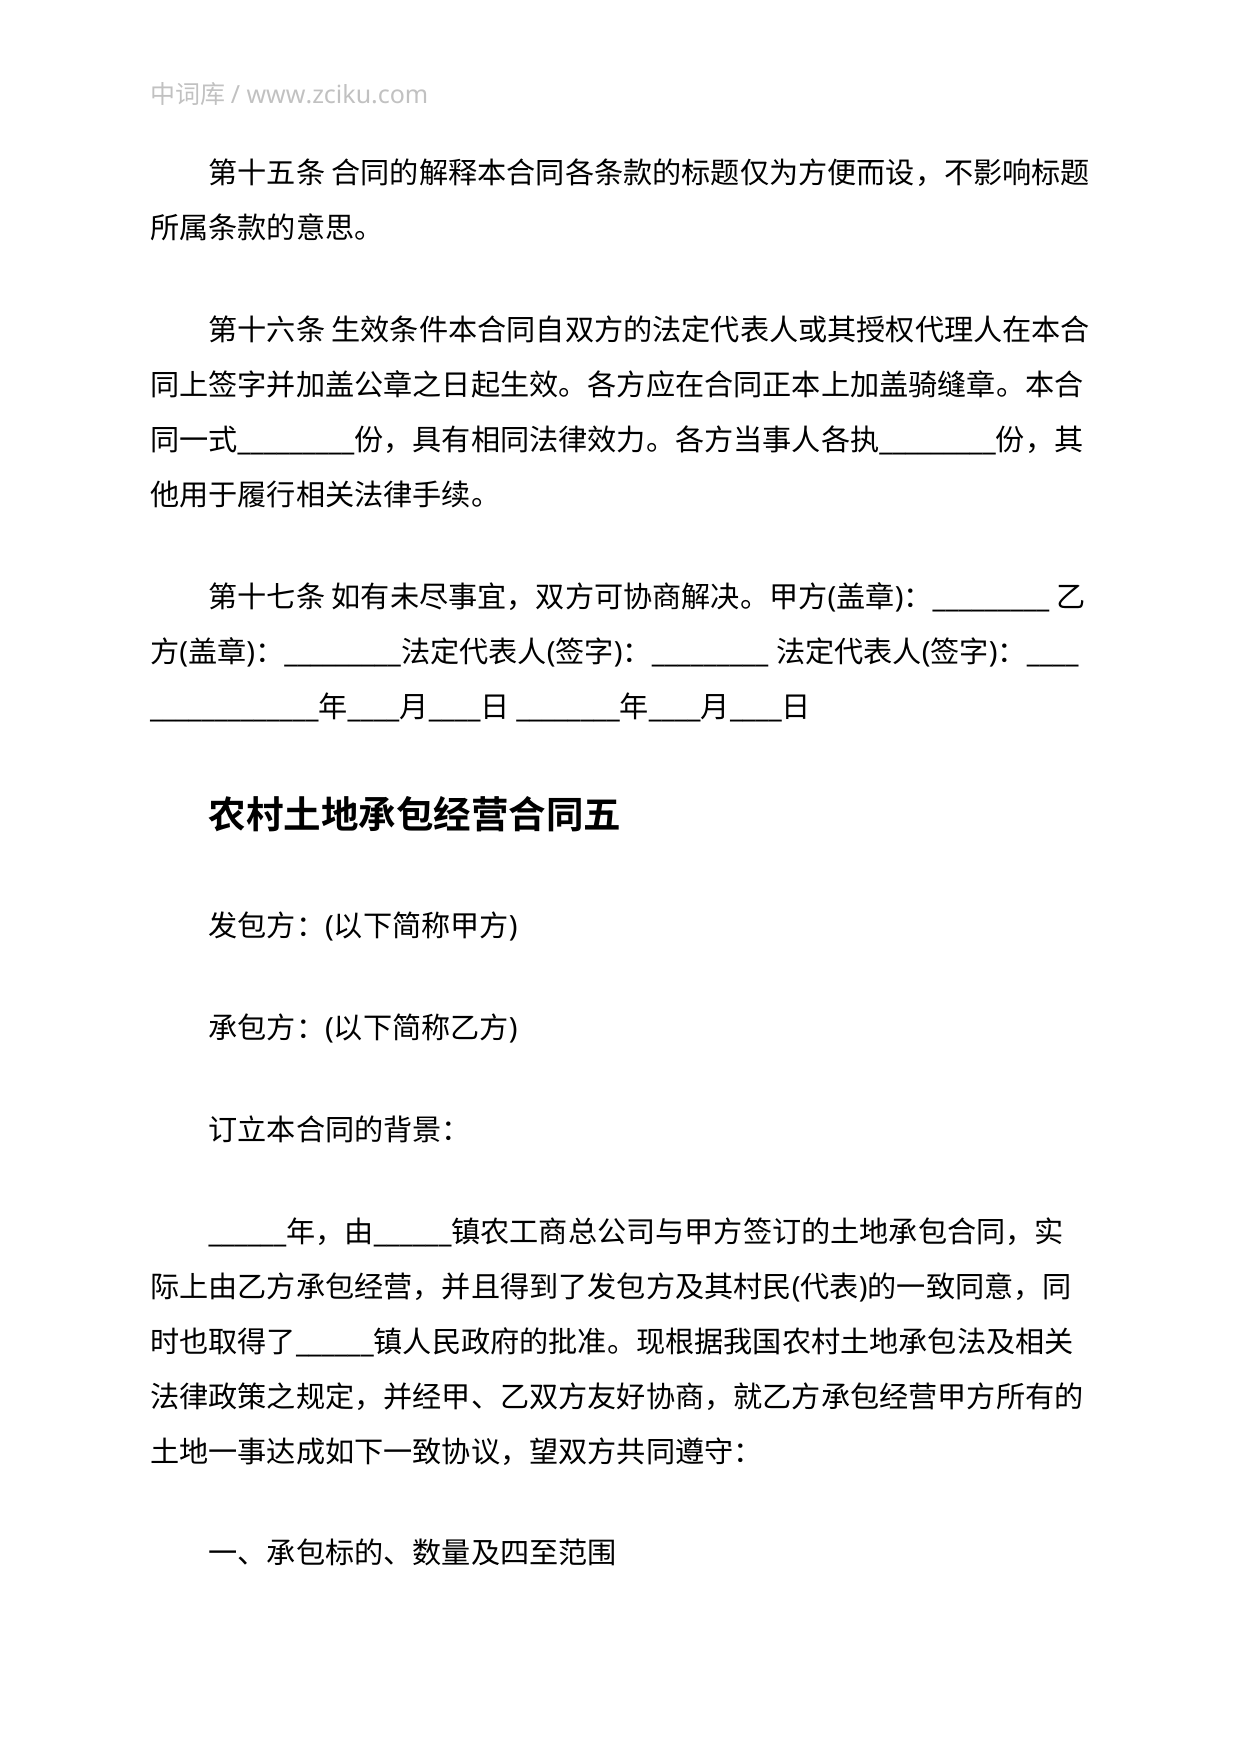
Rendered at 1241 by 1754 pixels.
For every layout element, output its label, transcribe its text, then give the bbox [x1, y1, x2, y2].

text 农村土地承包经营合同五 [150, 785, 1090, 839]
text 第十七条 如有未尽事宜，双方可协商解决。甲方(盖章)：_________ 乙方(盖章)：_________法定代表人(签字)：_________ 法定代表人(签字)：_________________年____月____日 ________年____月____日 [150, 573, 1090, 726]
text ______年，由______镇农工商总公司与甲方签订的土地承包合同，实际上由乙方承包经营，并且得到了发包方及其村民(代表)的一致同意，同时也取得了______镇人民政府的批准。现根据我国农村土地承包法及相关法律政策之规定，并经甲、乙双方友好协商，就乙方承包经营甲方所有的土地一事达成如下一致协议，望双方共同遵守： [150, 1208, 1090, 1471]
text 承包方：(以下简称乙方) [150, 1004, 1090, 1047]
text 发包方：(以下简称甲方) [150, 903, 1090, 945]
text 一、承包标的、数量及四至范围 [150, 1530, 1090, 1572]
text 第十六条 生效条件本合同自双方的法定代表人或其授权代理人在本合同上签字并加盖公章之日起生效。各方应在合同正本上加盖骑缝章。本合同一式_________份，具有相同法律效力。各方当事人各执_________份，其他用于履行相关法律手续。 [150, 307, 1090, 514]
text 第十五条 合同的解释本合同各条款的标题仅为方便而设，不影响标题所属条款的意思。 [150, 150, 1090, 247]
text 订立本合同的背景： [150, 1107, 1090, 1149]
